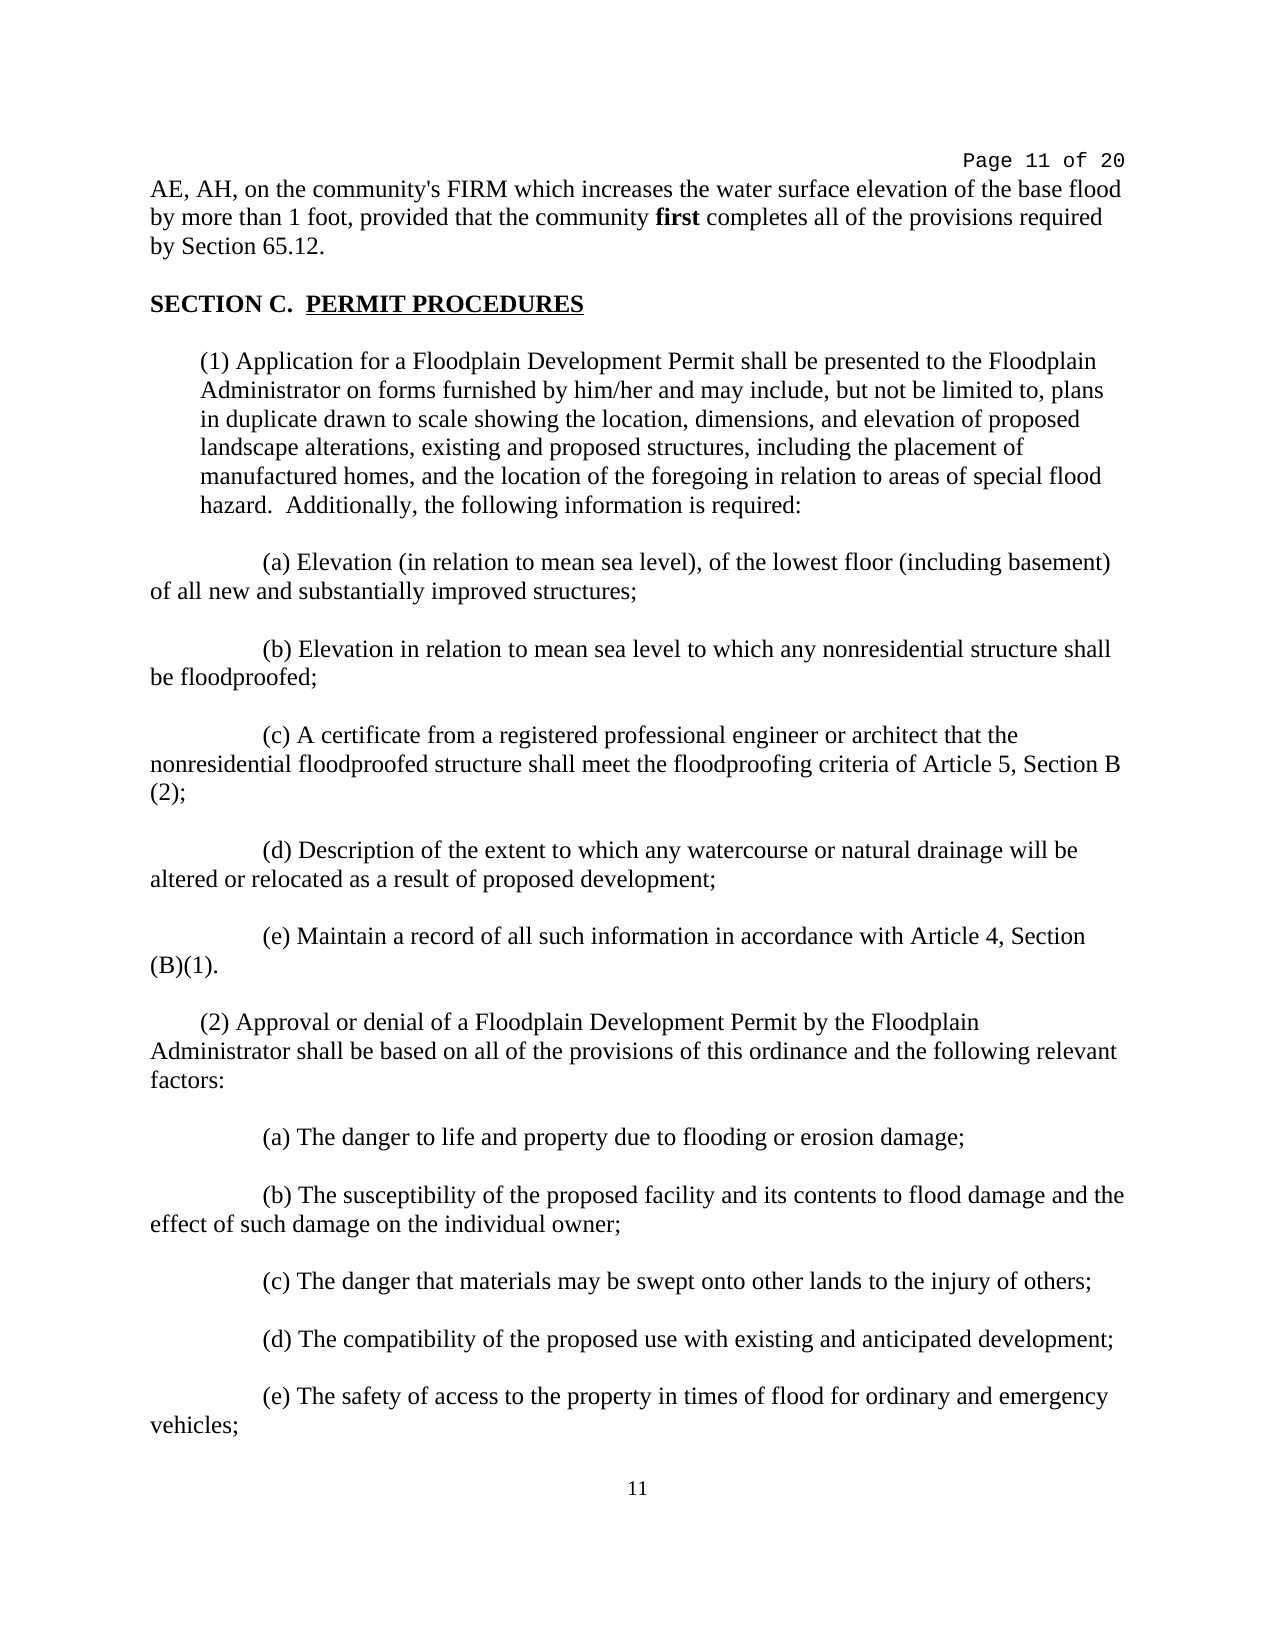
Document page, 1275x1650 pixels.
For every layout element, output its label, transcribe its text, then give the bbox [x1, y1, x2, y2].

text (d) The compatibility of the proposed use with existing and anticipated development; [150, 1324, 1125, 1352]
text SECTION C. PERMIT PROCEDURES [150, 289, 1125, 317]
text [150, 174, 1125, 260]
text (e) The safety of access to the property in times of flood for ordinary and emergency vehicles; [150, 1381, 1125, 1439]
text (b) Elevation in relation to mean sea level to which any nonresidential structure shall be floodproofed; [150, 634, 1125, 691]
text (1) Application for a Floodplain Development Permit shall be presented to the Floodplain Administrator on forms furnished by him/her and may include, but not be limited to, plans in duplicate drawn to scale showing the location, dimensions, and elevation of proposed landscape alterations, existing and proposed structures, including the placement of manufactured homes, and the location of the foregoing in relation to areas of special flood hazard. Additionally, the following information is required: [200, 346, 1125, 519]
text (a) The danger to life and property due to flooding or erosion damage; [150, 1122, 1125, 1151]
text (e) Maintain a record of all such information in accordance with Article 4, Section (B)(1). [150, 921, 1125, 979]
text (b) The susceptibility of the proposed facility and its contents to flood damage and the effect of such damage on the individual owner; [150, 1180, 1125, 1237]
text (c) The danger that materials may be swept onto other lands to the injury of others; [150, 1266, 1125, 1295]
text (a) Elevation (in relation to mean sea level), of the lowest floor (including basement) of all new and substantially improved structures; [150, 547, 1125, 605]
text (d) Description of the extent to which any watercourse or natural drainage will be altered or relocated as a result of proposed development; [150, 835, 1125, 892]
text (c) A certificate from a registered professional engineer or architect that the nonresidential floodproofed structure shall meet the floodproofing criteria of Article 5, Section B (2); [150, 720, 1125, 806]
text (2) Approval or denial of a Floodplain Development Permit by the Floodplain Administrator shall be based on all of the provisions of this ordinance and the following relevant factors: [150, 1007, 1125, 1094]
